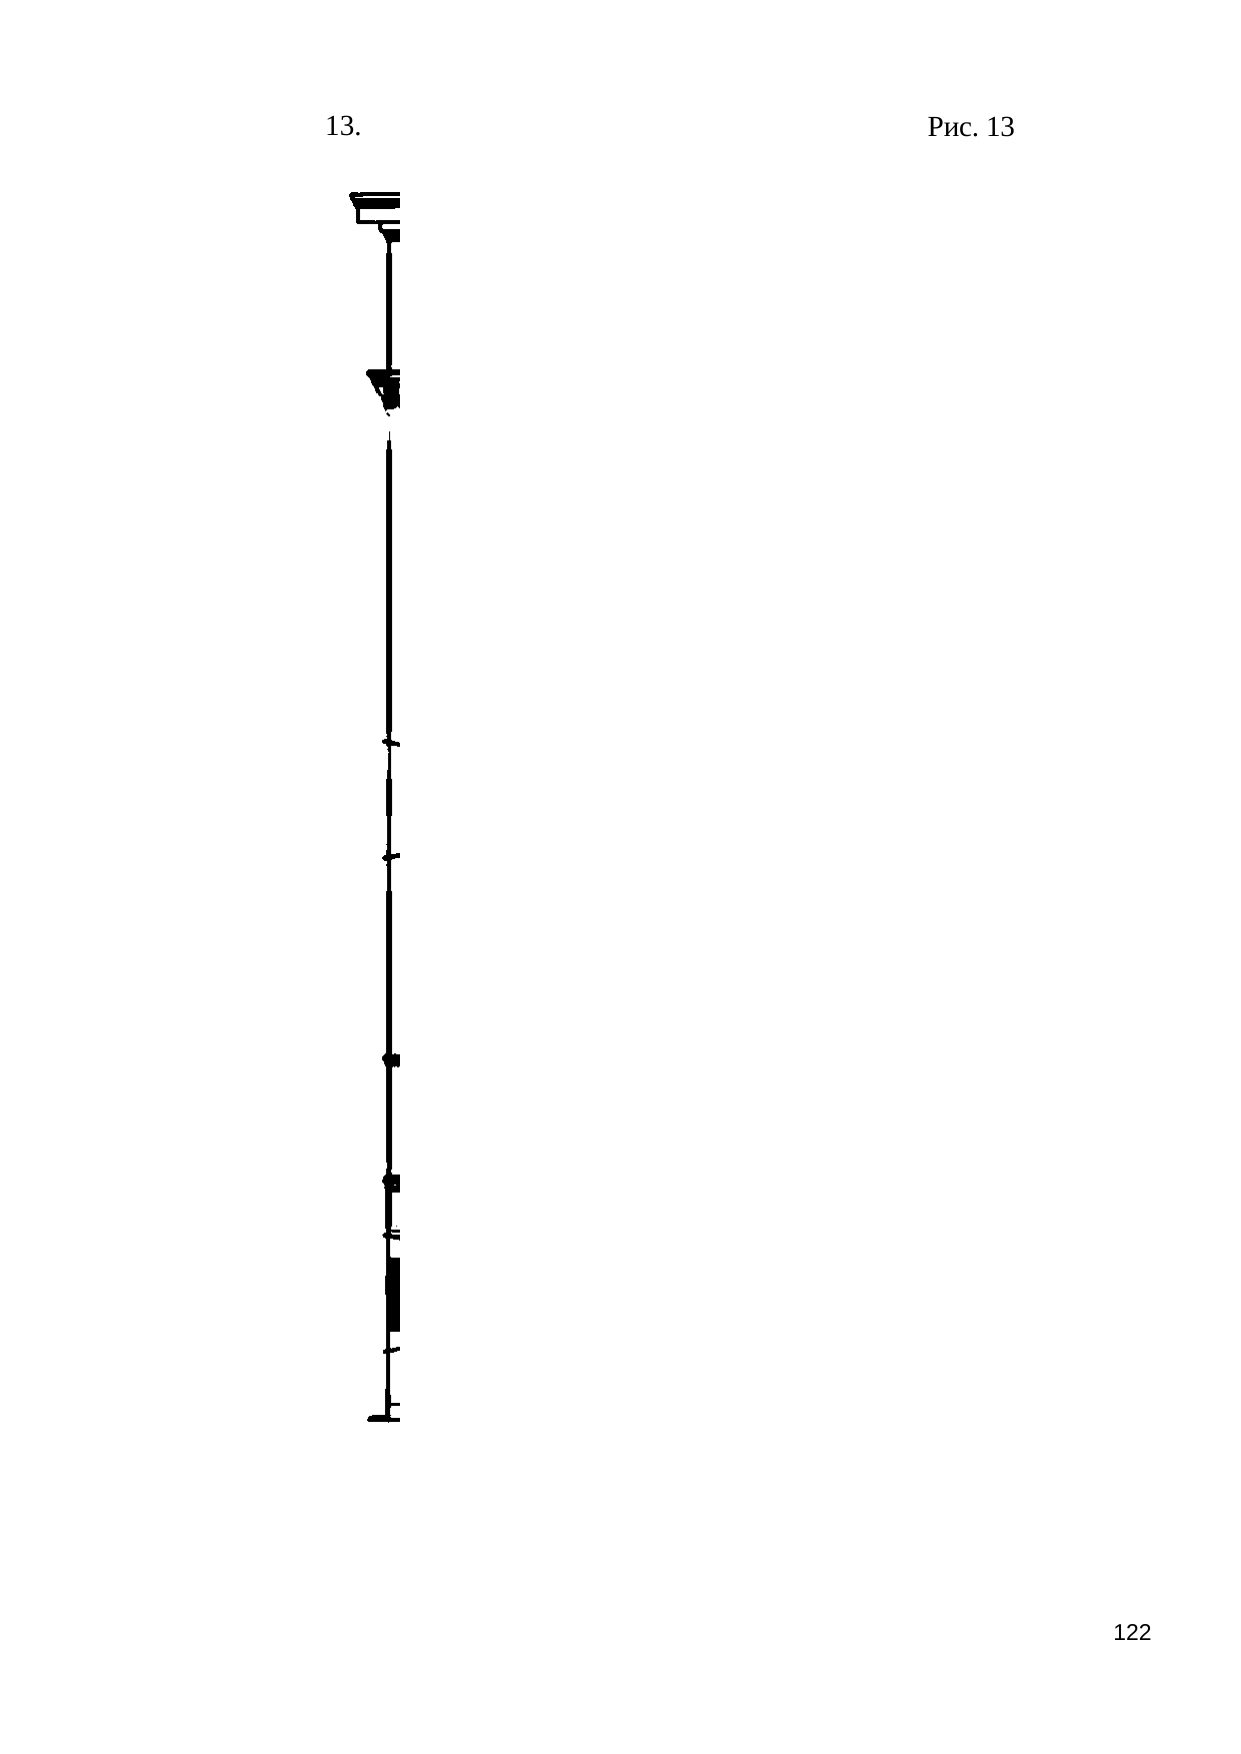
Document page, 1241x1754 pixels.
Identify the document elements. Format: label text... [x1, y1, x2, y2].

text 13. [325, 108, 400, 142]
picture [325, 180, 400, 1481]
text Рис. 13 [927, 109, 1016, 142]
text 122 [1113, 1619, 1188, 1645]
